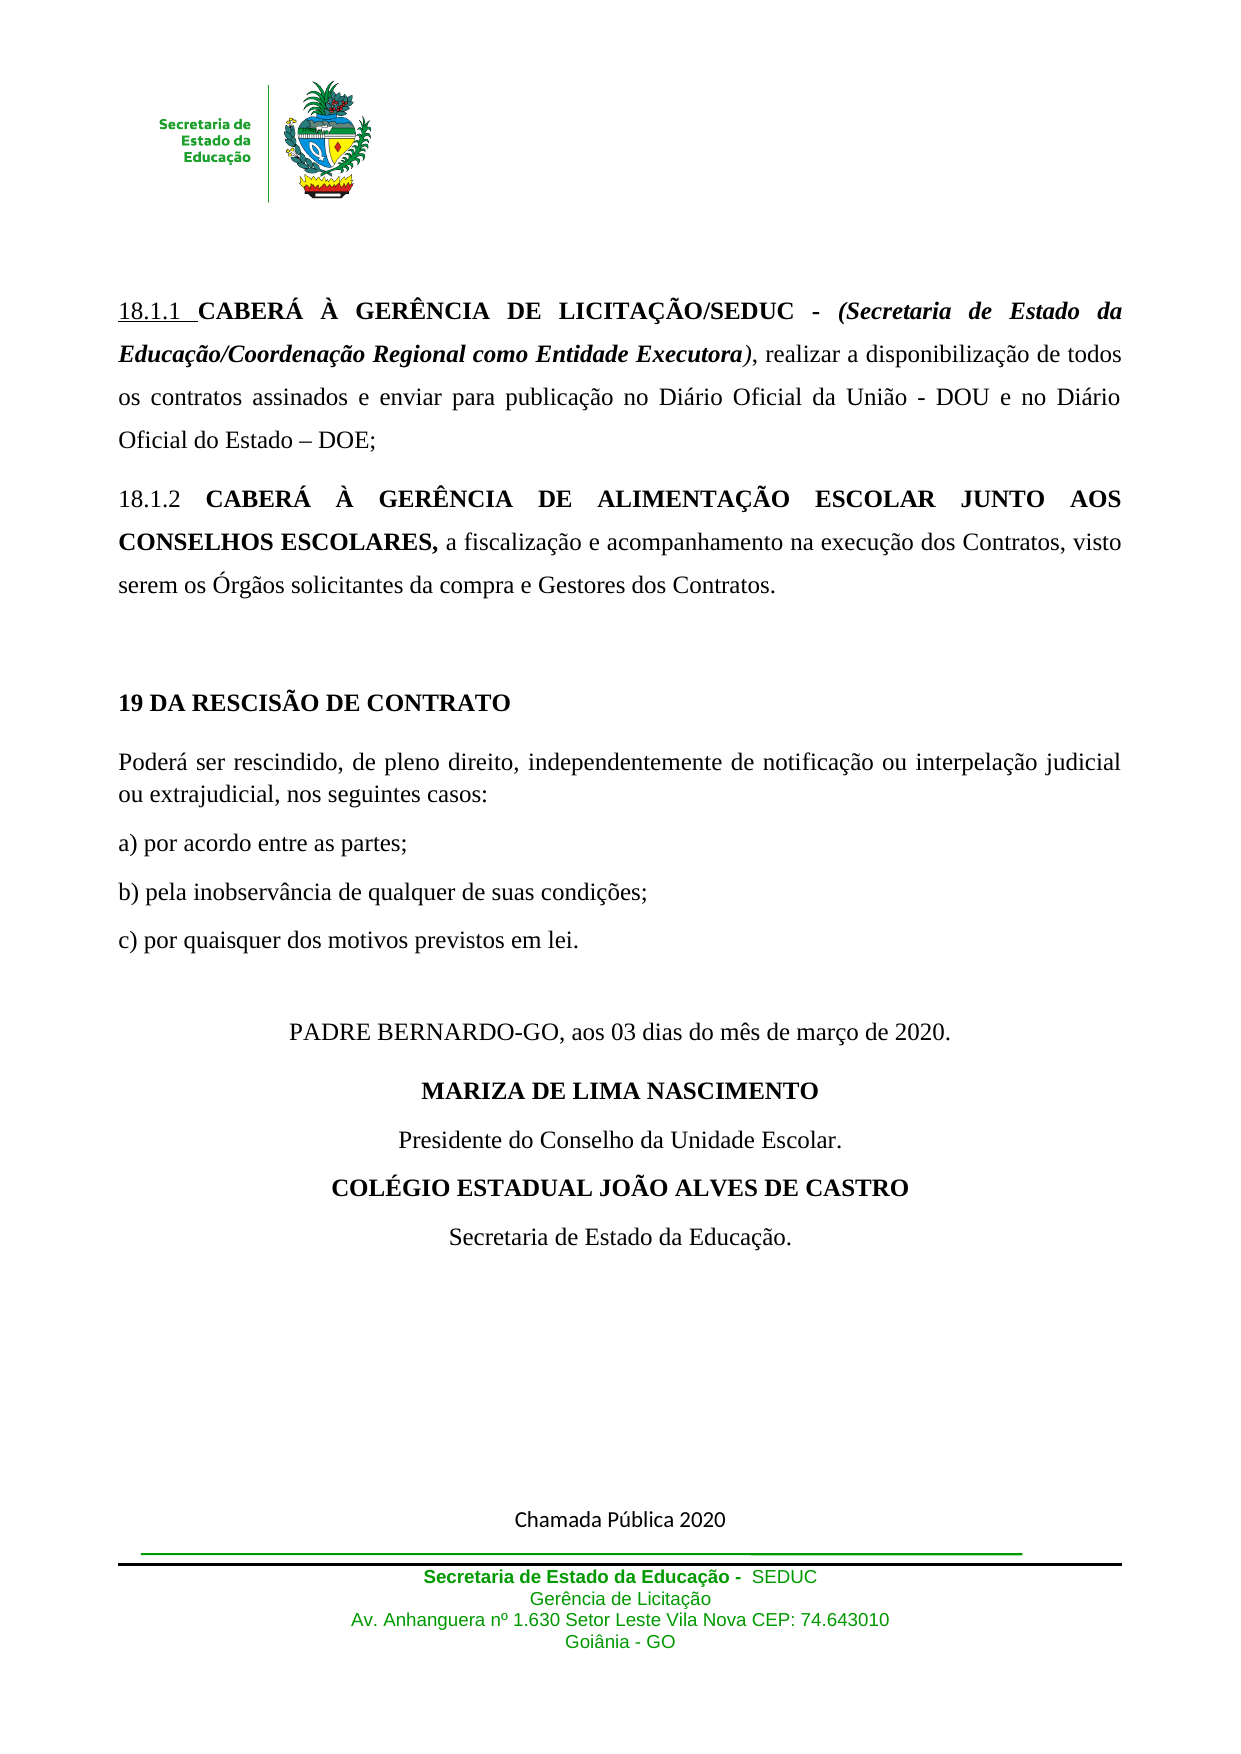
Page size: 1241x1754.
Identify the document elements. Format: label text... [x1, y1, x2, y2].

text Poderá ser rescindido, de pleno direito, independentemente de notificação ou interpelação judicial ou extrajudicial, nos seguintes casos: [118, 747, 1122, 808]
text PADRE BERNARDO-GO, aos 03 dias do mês de março de 2020. [118, 1017, 1122, 1046]
text 18.1.2 CABERÁ À GERÊNCIA DE ALIMENTAÇÃO ESCOLAR JUNTO AOS CONSELHOS ESCOLARES, a fiscalização e acompanhamento na execução dos Contratos, visto serem os Órgãos solicitantes da compra e Gestores dos Contratos. [118, 484, 1122, 599]
text MARIZA DE LIMA NASCIMENTO [118, 1076, 1122, 1105]
text 19 DA RESCISÃO DE CONTRATO [118, 688, 1122, 717]
picture [118, 73, 412, 210]
text b) pela inobservância de qualquer de suas condições; [118, 877, 1122, 906]
text Presidente do Conselho da Unidade Escolar. [118, 1125, 1122, 1153]
text 18.1.1 CABERÁ À GERÊNCIA DE LICITAÇÃO/SEDUC - (Secretaria de Estado da Educação/Coordenação Regional como Entidade Executora), realizar a disponibilização de todos os contratos assinados e enviar para publicação no Diário Oficial da União - DOU e no Diário Oficial do Estado – DOE; [118, 296, 1122, 454]
text a) por acordo entre as partes; [118, 828, 1122, 857]
text c) por quaisquer dos motivos previstos em lei. [118, 926, 1122, 954]
text COLÉGIO ESTADUAL JOÃO ALVES DE CASTRO [118, 1173, 1122, 1202]
text Secretaria de Estado da Educação. [118, 1222, 1122, 1251]
